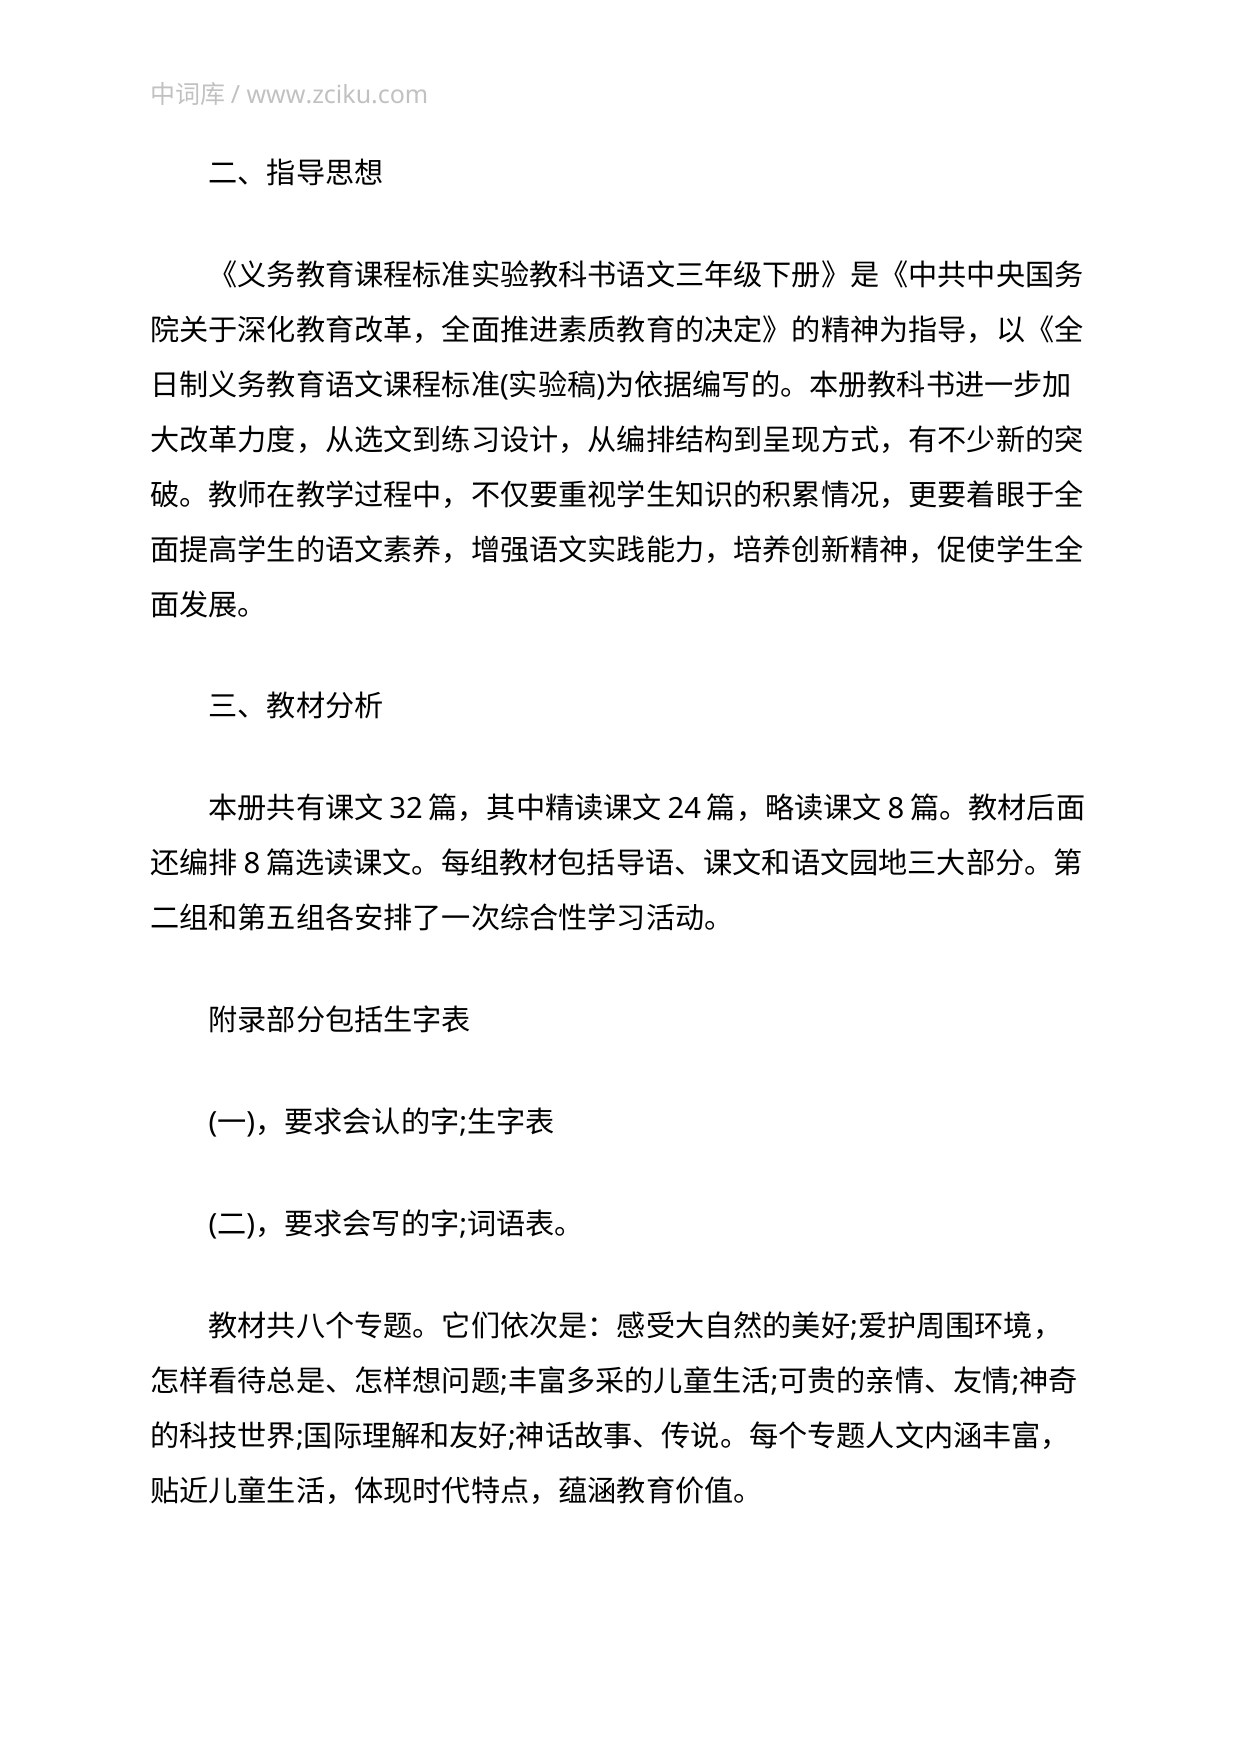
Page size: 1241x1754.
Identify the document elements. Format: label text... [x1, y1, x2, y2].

text 二、指导思想 [150, 150, 1090, 192]
text 《义务教育课程标准实验教科书语文三年级下册》是《中共中央国务院关于深化教育改革，全面推进素质教育的决定》的精神为指导，以《全日制义务教育语文课程标准(实验稿)为依据编写的。本册教科书进一步加大改革力度，从选文到练习设计，从编排结构到呈现方式，有不少新的突破。教师在教学过程中，不仅要重视学生知识的积累情况，更要着眼于全面提高学生的语文素养，增强语文实践能力，培养创新精神，促使学生全面发展。 [150, 252, 1090, 623]
text (一)，要求会认的字;生字表 [150, 1098, 1090, 1141]
text 三、教材分析 [150, 683, 1090, 725]
text (二)，要求会写的字;词语表。 [150, 1200, 1090, 1243]
text 教材共八个专题。它们依次是：感受大自然的美好;爱护周围环境，怎样看待总是、怎样想问题;丰富多采的儿童生活;可贵的亲情、友情;神奇的科技世界;国际理解和友好;神话故事、传说。每个专题人文内涵丰富，贴近儿童生活，体现时代特点，蕴涵教育价值。 [150, 1302, 1090, 1509]
text 本册共有课文32篇，其中精读课文24篇，略读课文8篇。教材后面还编排8篇选读课文。每组教材包括导语、课文和语文园地三大部分。第二组和第五组各安排了一次综合性学习活动。 [150, 785, 1090, 937]
text 附录部分包括生字表 [150, 997, 1090, 1039]
